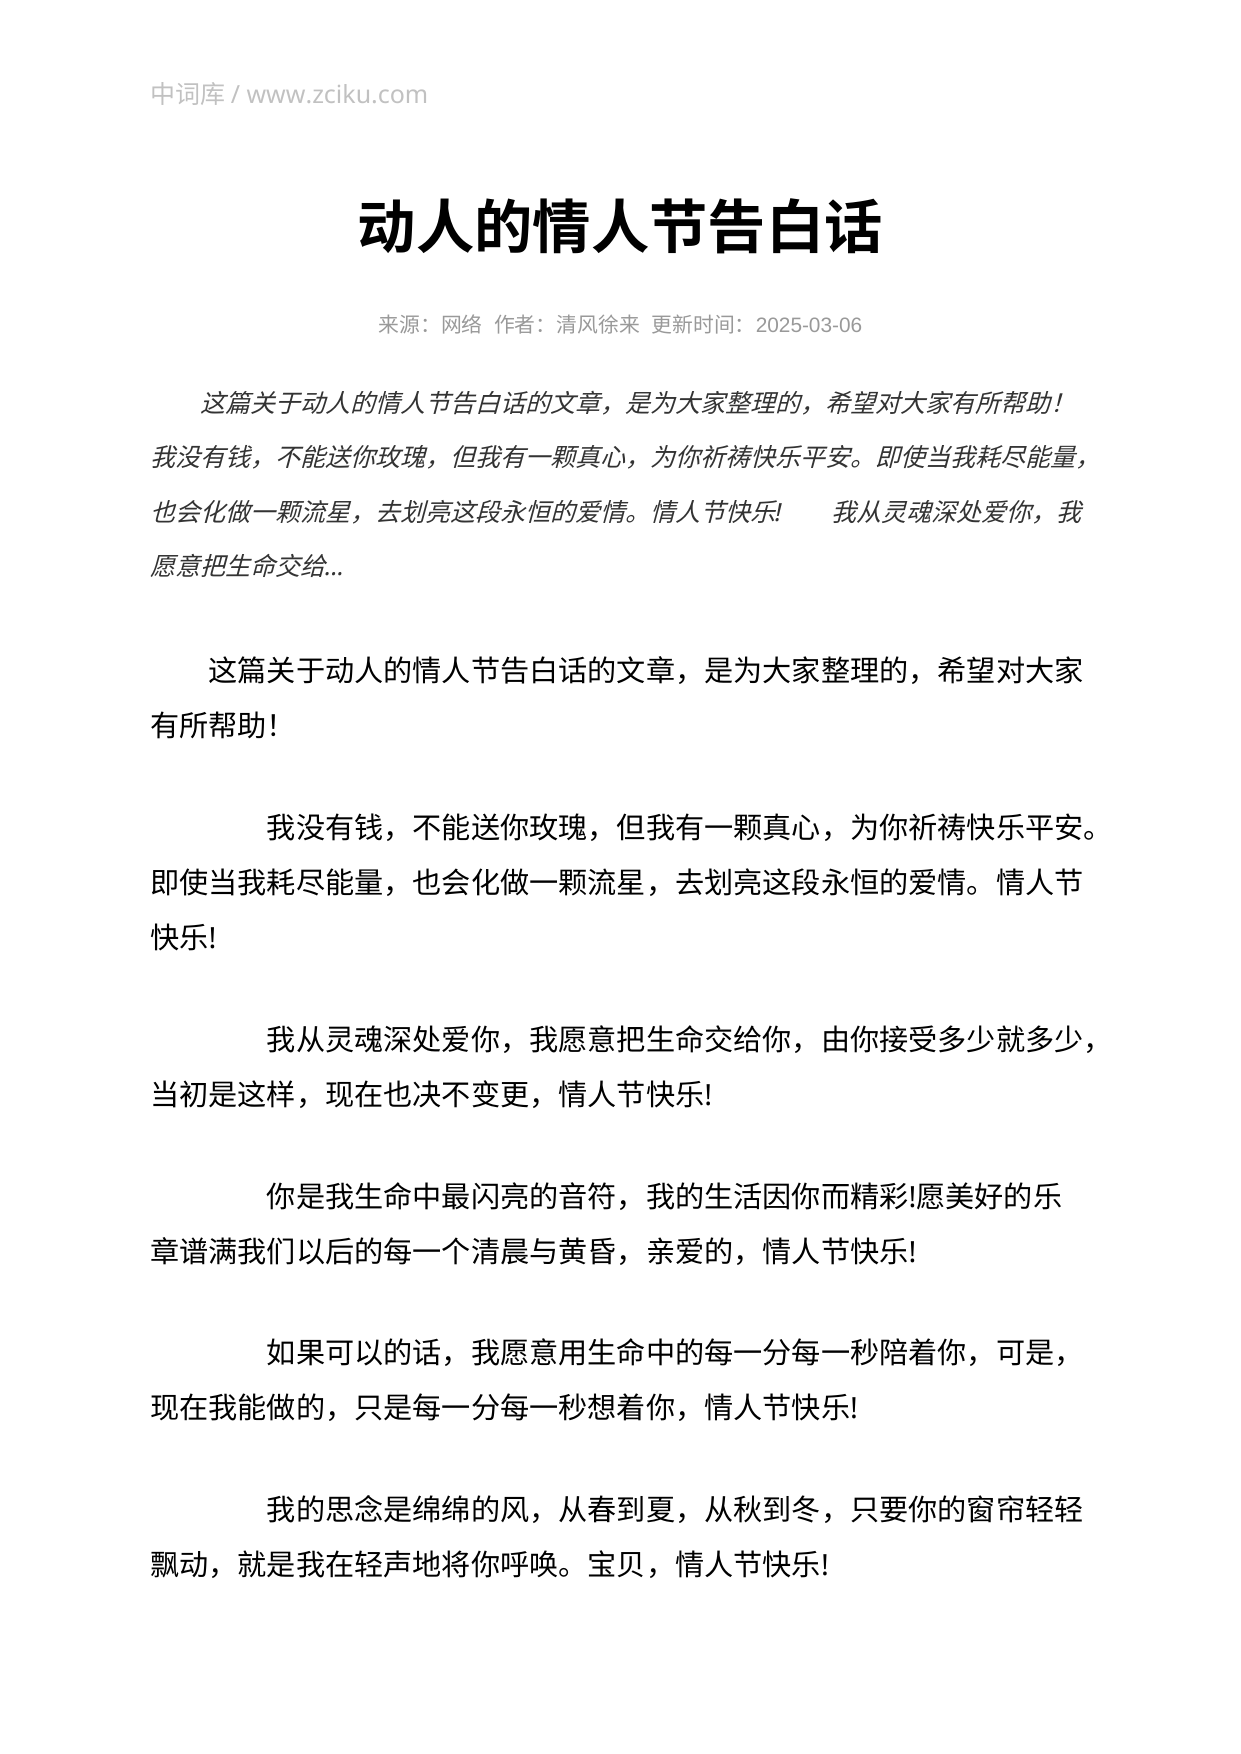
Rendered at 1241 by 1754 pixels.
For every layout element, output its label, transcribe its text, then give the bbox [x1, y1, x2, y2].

text 我的思念是绵绵的风，从春到夏，从秋到冬，只要你的窗帘轻轻飘动，就是我在轻声地将你呼唤。宝贝，情人节快乐! [150, 1487, 1090, 1584]
text 我从灵魂深处爱你，我愿意把生命交给你，由你接受多少就多少，当初是这样，现在也决不变更，情人节快乐! [150, 1016, 1090, 1113]
text 你是我生命中最闪亮的音符，我的生活因你而精彩!愿美好的乐章谱满我们以后的每一个清晨与黄昏，亲爱的，情人节快乐! [150, 1173, 1090, 1271]
text 我没有钱，不能送你玫瑰，但我有一颗真心，为你祈祷快乐平安。即使当我耗尽能量，也会化做一颗流星，去划亮这段永恒的爱情。情人节快乐! [150, 804, 1090, 957]
text 如果可以的话，我愿意用生命中的每一分每一秒陪着你，可是，现在我能做的，只是每一分每一秒想着你，情人节快乐! [150, 1330, 1090, 1427]
text 这篇关于动人的情人节告白话的文章，是为大家整理的，希望对大家有所帮助！ [150, 648, 1090, 745]
subtitle 动人的情人节告白话 [150, 181, 1090, 266]
text 来源：网络 作者：清风徐来 更新时间：2025-03-06 [150, 313, 1090, 337]
text 这篇关于动人的情人节告白话的文章，是为大家整理的，希望对大家有所帮助！ 我没有钱，不能送你玫瑰，但我有一颗真心，为你祈祷快乐平安。即使当我耗尽能量，也会化做一颗流星，去划亮这段永恒的爱情。情人节快乐! 我从灵魂深处爱你，我愿意把生命交给... [150, 383, 1090, 583]
